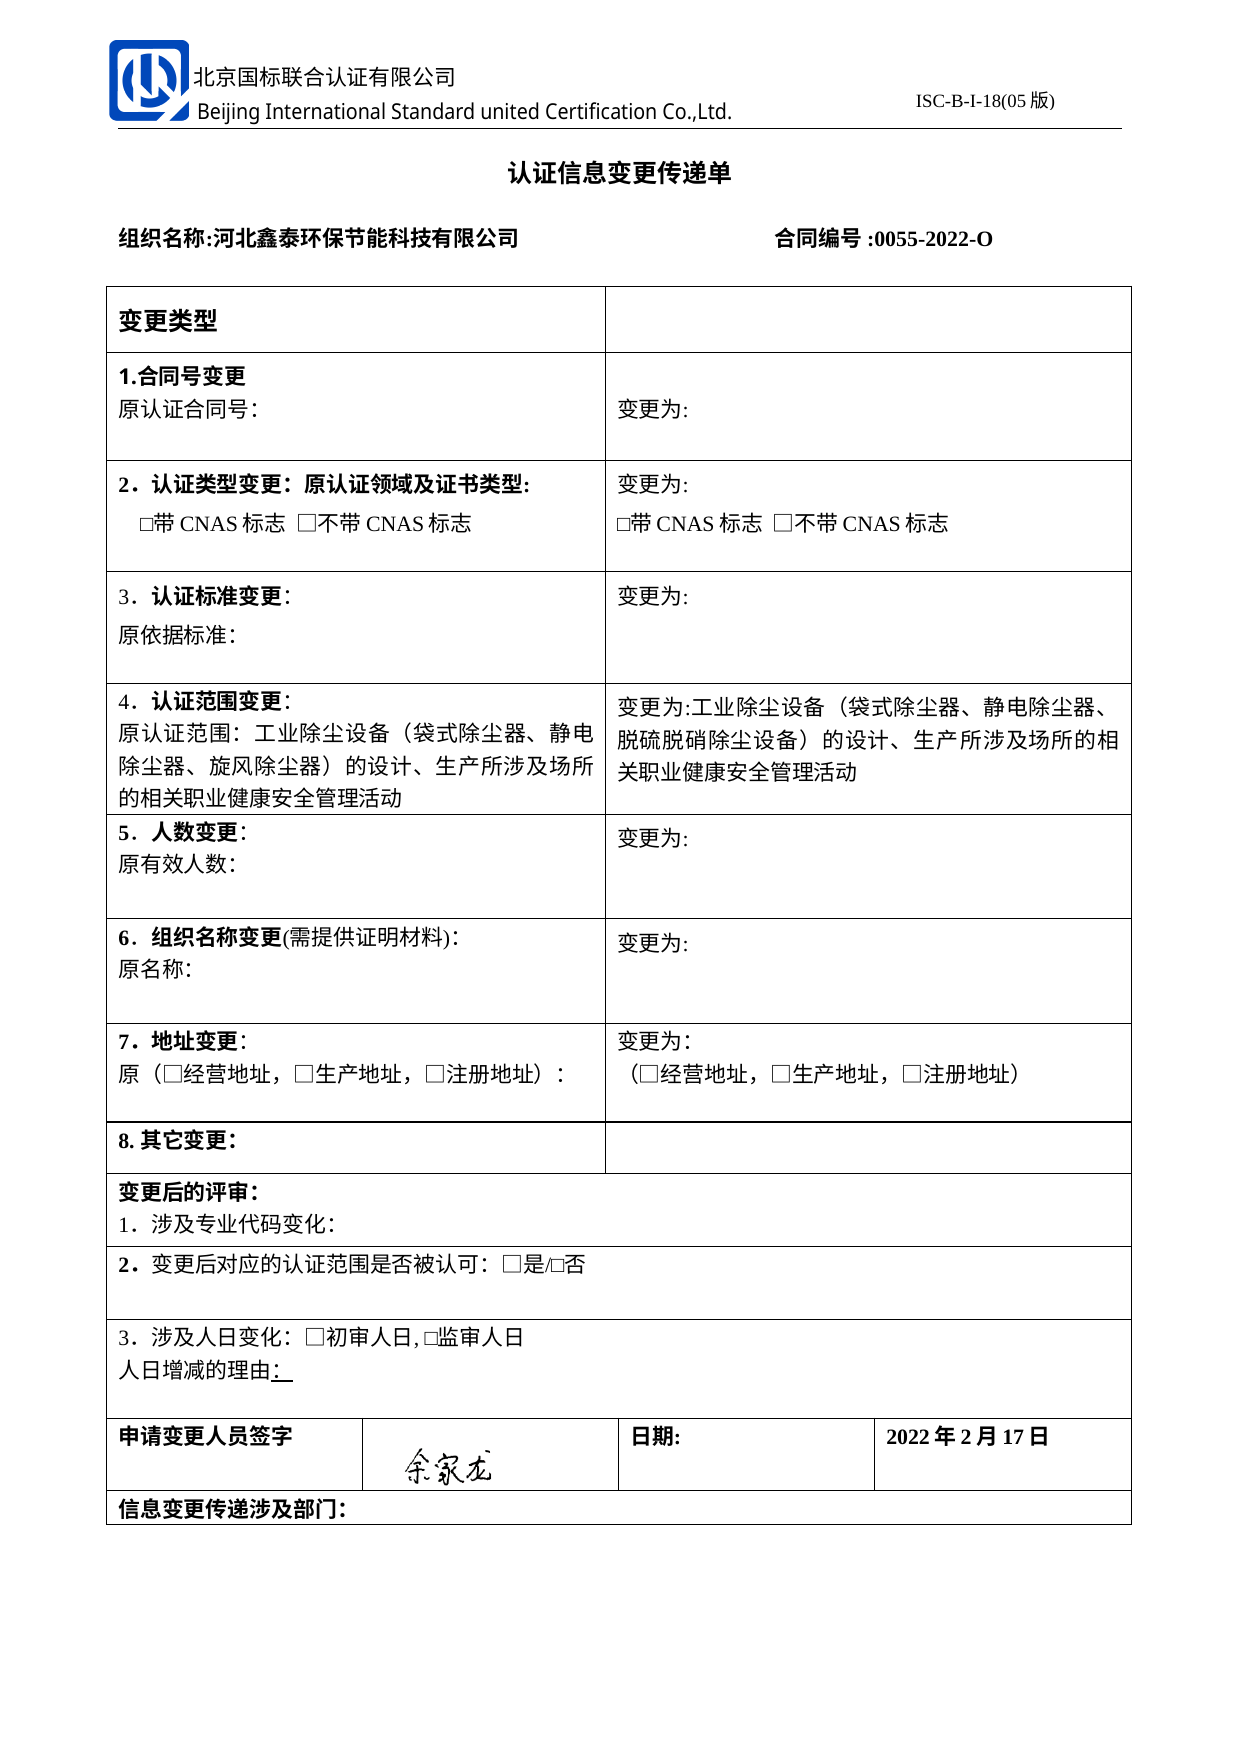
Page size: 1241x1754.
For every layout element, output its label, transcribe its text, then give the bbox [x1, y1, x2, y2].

table_cell 变更为: [606, 572, 1131, 682]
table_cell 认证范围变更： 原认证范围：工业除尘设备（袋式除尘器、静电除尘器、旋风除尘器）的设计、生产所涉及场所的相关职业健康安全管理活动 [107, 684, 605, 813]
table_cell 1.合同号变更 原认证合同号： [107, 353, 605, 459]
table_header [606, 287, 1131, 352]
table_cell 变更为: [606, 353, 1131, 459]
table_cell 6．组织名称变更(需提供证明材料)： 原名称： [107, 919, 605, 1023]
table_cell 信息变更传递涉及部门： [107, 1491, 1131, 1524]
table_cell 3．涉及人日变化：□初审人日, □监审人日 人日增减的理由： [107, 1320, 1131, 1417]
table_header 变更类型 [107, 287, 605, 352]
table_cell 认证标准变更： 原依据标准： [107, 572, 605, 682]
table_cell [363, 1419, 618, 1490]
table_cell 8. 其它变更： [107, 1123, 605, 1173]
table_cell 2022年2月17日 [875, 1419, 1131, 1490]
table_cell 变更为: [606, 919, 1131, 1023]
table_cell 变更后的评审： 1．涉及专业代码变化： [107, 1174, 1131, 1246]
text 认证信息变更传递单 [118, 139, 1122, 204]
table_cell 变更后对应的认证范围是否被认可：□是/□否 [107, 1247, 1131, 1319]
table_cell 日期: [619, 1419, 874, 1490]
table_cell [606, 1123, 1131, 1173]
table_cell 7．地址变更： 原（□经营地址，□生产地址，□注册地址）： [107, 1024, 605, 1121]
table_cell 5．人数变更： 原有效人数： [107, 815, 605, 918]
table_cell 变更为:工业除尘设备（袋式除尘器、静电除尘器、脱硫脱硝除尘设备）的设计、生产所涉及场所的相关职业健康安全管理活动 [606, 684, 1131, 813]
picture [109, 40, 189, 121]
picture [403, 1446, 494, 1488]
table_cell 认证类型变更：原认证领域及证书类型: □带CNAS标志 □不带CNAS标志 [107, 461, 605, 571]
table_cell 变更为: □带CNAS标志 □不带CNAS标志 [606, 461, 1131, 571]
table_cell 变更为: [606, 815, 1131, 918]
table_cell 变更为： （□经营地址，□生产地址，□注册地址） [606, 1024, 1131, 1121]
text 组织名称:河北鑫泰环保节能科技有限公司 合同编号 :0055-2022-O [118, 221, 1122, 253]
table_cell 申请变更人员签字 [107, 1419, 362, 1490]
